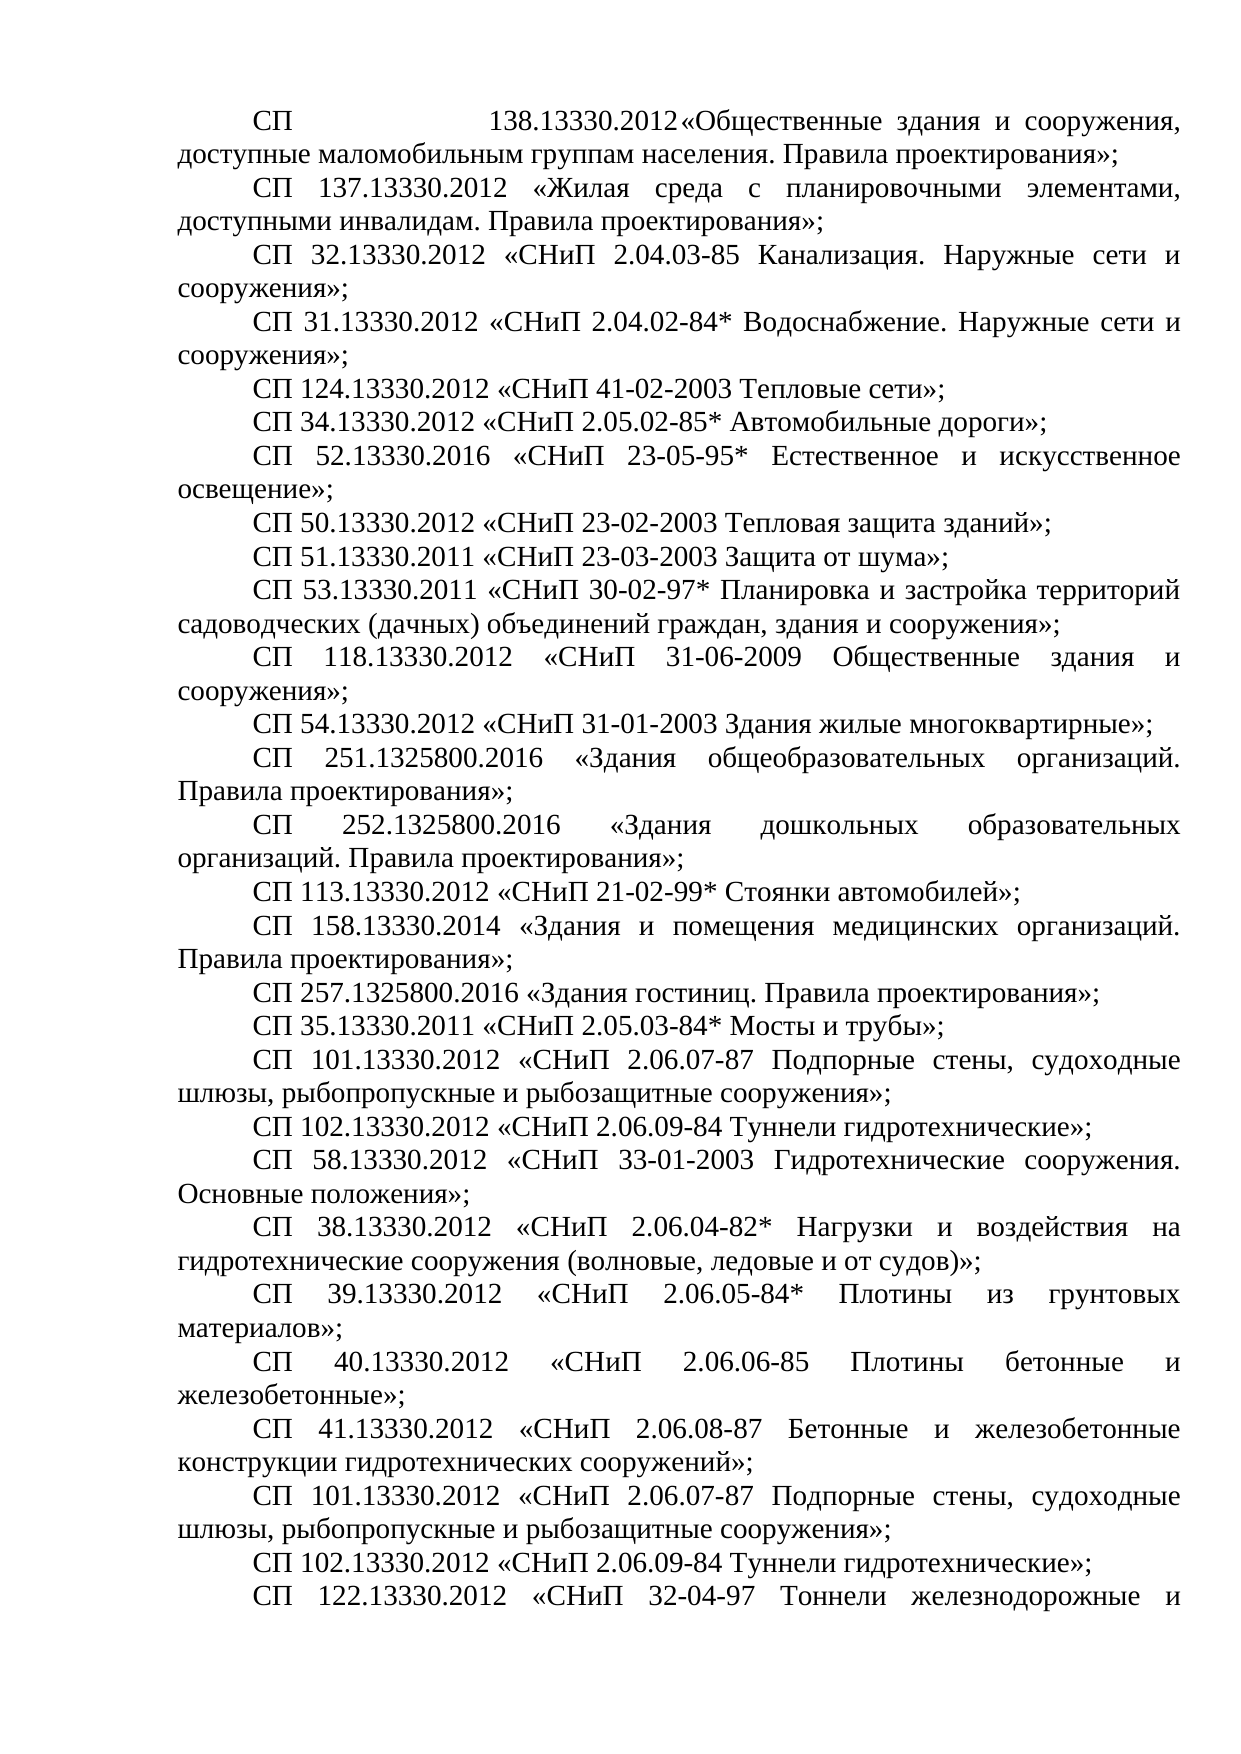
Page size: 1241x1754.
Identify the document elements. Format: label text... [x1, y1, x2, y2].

text СП 101.13330.2012 «СНиП 2.06.07-87 Подпорные стены, судоходные шлюзы, рыбопропускные и рыбозащитные сооружения»; [177, 1042, 1181, 1109]
text СП 54.13330.2012 «СНиП 31-01-2003 Здания жилые многоквартирные»; [177, 706, 1181, 740]
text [177, 1578, 1181, 1612]
text СП 39.13330.2012 «СНиП 2.06.05-84* Плотины из грунтовых материалов»; [177, 1277, 1181, 1344]
text СП 35.13330.2011 «СНиП 2.05.03-84* Мосты и трубы»; [177, 1008, 1181, 1042]
text СП 101.13330.2012 «СНиП 2.06.07-87 Подпорные стены, судоходные шлюзы, рыбопропускные и рыбозащитные сооружения»; [177, 1478, 1181, 1545]
text СП 252.1325800.2016 «Здания дошкольных образовательных организаций. Правила проектирования»; [177, 807, 1181, 874]
text СП 158.13330.2014 «Здания и помещения медицинских организаций. Правила проектирования»; [177, 908, 1181, 975]
text СП 257.1325800.2016 «Здания гостиниц. Правила проектирования»; [177, 975, 1181, 1008]
text СП 102.13330.2012 «СНиП 2.06.09-84 Туннели гидротехнические»; [177, 1109, 1181, 1142]
text СП 113.13330.2012 «СНиП 21-02-99* Стоянки автомобилей»; [177, 874, 1181, 908]
text СП 124.13330.2012 «СНиП 41-02-2003 Тепловые сети»; [177, 371, 1181, 404]
text СП 40.13330.2012 «СНиП 2.06.06-85 Плотины бетонные и железобетонные»; [177, 1344, 1181, 1411]
text СП 138.13330.2012 «Общественные здания и сооружения, доступные маломобильным группам населения. Правила проектирования»; [177, 103, 1181, 170]
text СП 251.1325800.2016 «Здания общеобразовательных организаций. Правила проектирования»; [177, 740, 1181, 807]
text СП 38.13330.2012 «СНиП 2.06.04-82* Нагрузки и воздействия на гидротехнические сооружения (волновые, ледовые и от судов)»; [177, 1209, 1181, 1277]
text СП 41.13330.2012 «СНиП 2.06.08-87 Бетонные и железобетонные конструкции гидротехнических сооружений»; [177, 1411, 1181, 1478]
text СП 50.13330.2012 «СНиП 23-02-2003 Тепловая защита зданий»; [177, 505, 1181, 539]
text СП 58.13330.2012 «СНиП 33-01-2003 Гидротехнические сооружения. Основные положения»; [177, 1142, 1181, 1209]
text СП 52.13330.2016 «СНиП 23-05-95* Естественное и искусственное освещение»; [177, 438, 1181, 505]
text СП 53.13330.2011 «СНиП 30-02-97* Планировка и застройка территорий садоводческих (дачных) объединений граждан, здания и сооружения»; [177, 572, 1181, 639]
text СП 32.13330.2012 «СНиП 2.04.03-85 Канализация. Наружные сети и сооружения»; [177, 237, 1181, 304]
text СП 34.13330.2012 «СНиП 2.05.02-85* Автомобильные дороги»; [177, 404, 1181, 438]
text СП 51.13330.2011 «СНиП 23-03-2003 Защита от шума»; [177, 539, 1181, 572]
text СП 102.13330.2012 «СНиП 2.06.09-84 Туннели гидротехнические»; [177, 1545, 1181, 1578]
text СП 31.13330.2012 «СНиП 2.04.02-84* Водоснабжение. Наружные сети и сооружения»; [177, 304, 1181, 371]
text СП 118.13330.2012 «СНиП 31-06-2009 Общественные здания и сооружения»; [177, 639, 1181, 706]
text СП 137.13330.2012 «Жилая среда с планировочными элементами, доступными инвалидам. Правила проектирования»; [177, 170, 1181, 237]
